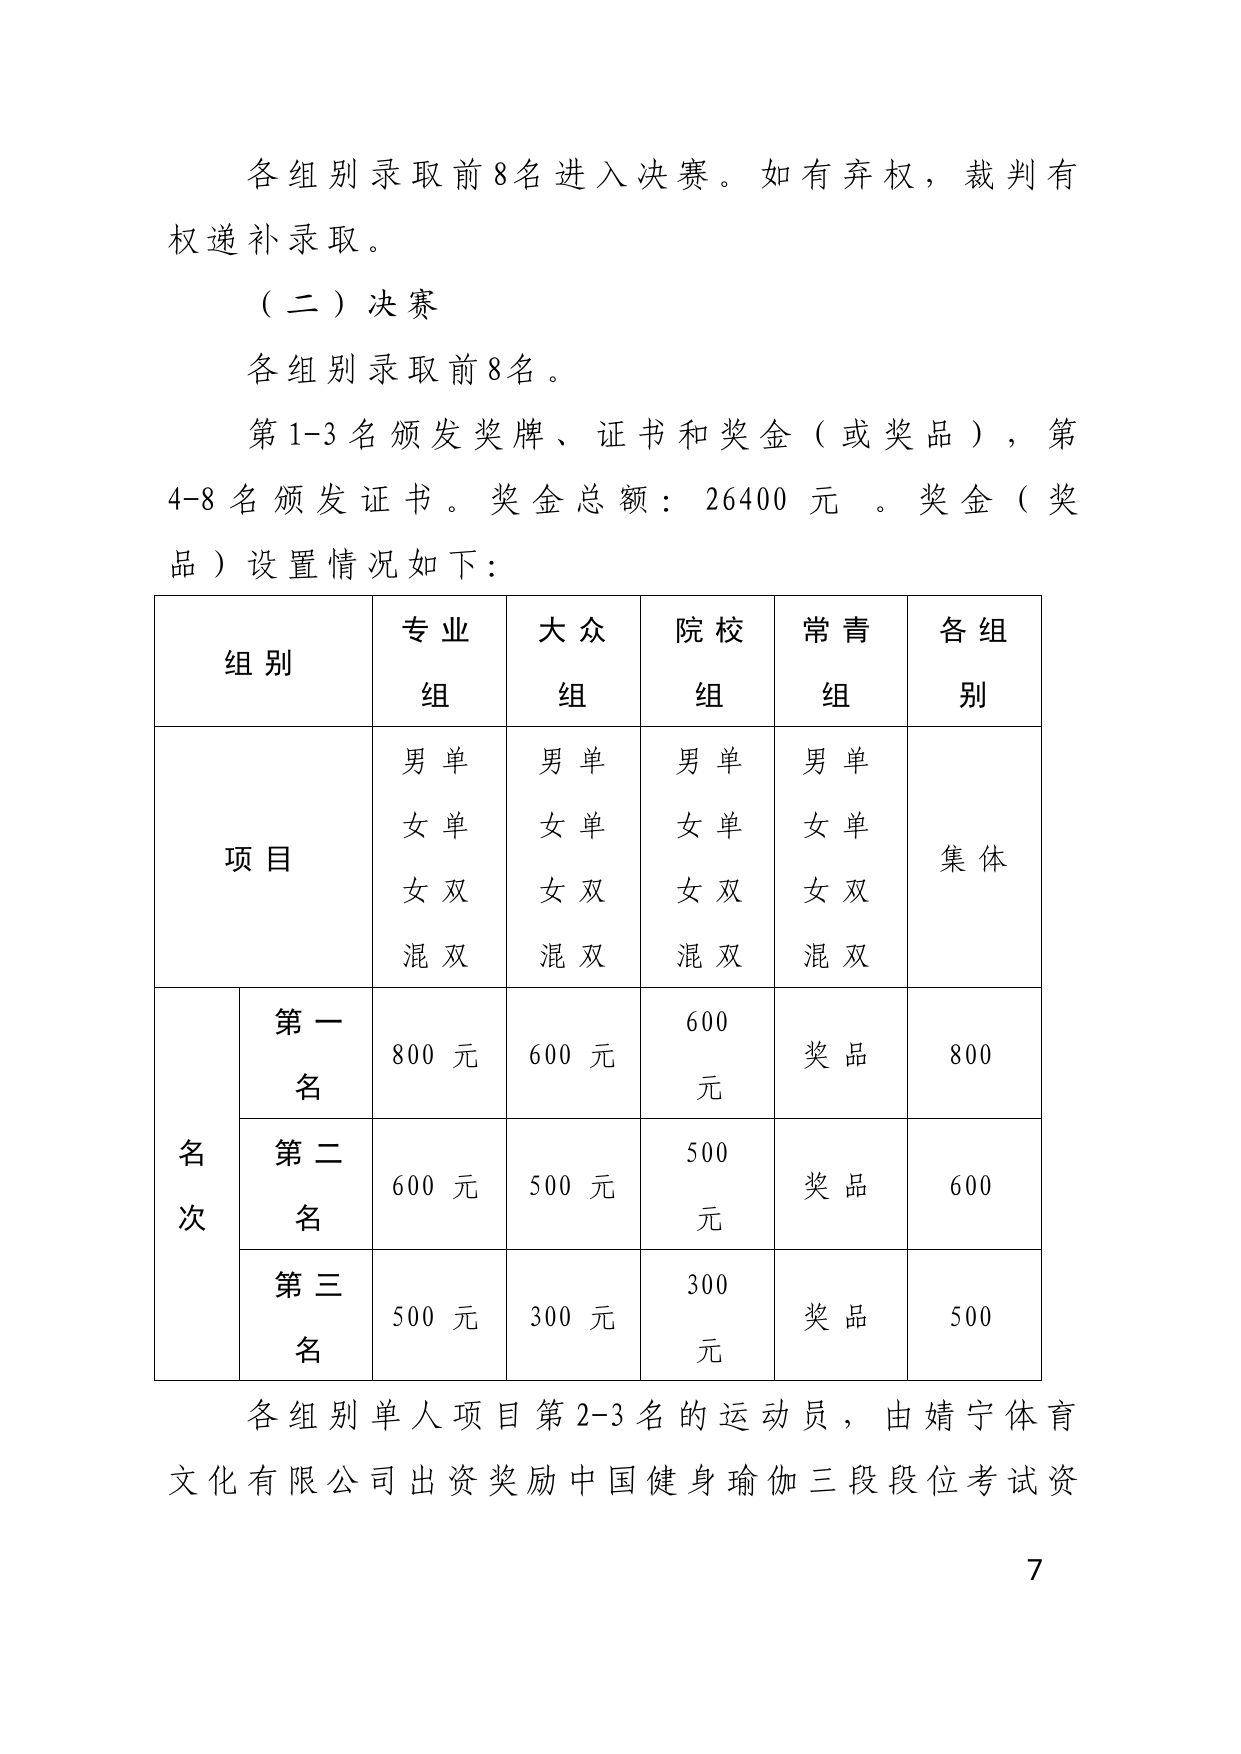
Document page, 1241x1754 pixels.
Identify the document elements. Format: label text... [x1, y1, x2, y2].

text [166, 1381, 1086, 1511]
table_cell 500元 [641, 1119, 774, 1249]
table_cell 男单 女单 女双 混双 [507, 727, 640, 987]
table_cell 600元 [507, 988, 640, 1118]
table_cell 800 [908, 988, 1041, 1118]
table_cell 800元 [373, 988, 506, 1118]
table_cell 300元 [507, 1250, 640, 1380]
table_cell 600元 [641, 988, 774, 1118]
table_header 各组别 [908, 596, 1041, 726]
table_header 专业组 [373, 596, 506, 726]
table_cell 男单 女单 女双 混双 [775, 727, 907, 987]
table_header 常青组 [775, 596, 907, 726]
text 各组别录取前8名。 [166, 335, 1086, 400]
text （二）决赛 [166, 270, 1086, 335]
table_cell 男单 女单 女双 混双 [373, 727, 506, 987]
table_cell 奖品 [775, 1250, 907, 1380]
table_cell 500元 [507, 1119, 640, 1249]
table_cell 男单 女单 女双 混双 [641, 727, 774, 987]
table_cell 第二名 [240, 1119, 372, 1249]
table_cell 500 [908, 1250, 1041, 1380]
table_cell 第一名 [240, 988, 372, 1118]
table_cell 第三名 [240, 1250, 372, 1380]
text 各组别录取前8名进入决赛。如有弃权，裁判有权递补录取。 [166, 140, 1086, 270]
table_cell 300元 [641, 1250, 774, 1380]
table_cell 600 [908, 1119, 1041, 1249]
text 第1-3名颁发奖牌、证书和奖金（或奖品），第4-8名颁发证书。奖金总额：26400元 。奖金（奖品）设置情况如下： [166, 400, 1086, 595]
table_header 组别 [155, 596, 372, 726]
table_cell 600元 [373, 1119, 506, 1249]
table_header 院校组 [641, 596, 774, 726]
table_cell 奖品 [775, 1119, 907, 1249]
table_cell 集体 [908, 727, 1041, 987]
table_cell 项目 [155, 727, 372, 987]
table_header 大众组 [507, 596, 640, 726]
table_cell 名次 [155, 988, 239, 1380]
table_cell 奖品 [775, 988, 907, 1118]
table_cell 500元 [373, 1250, 506, 1380]
